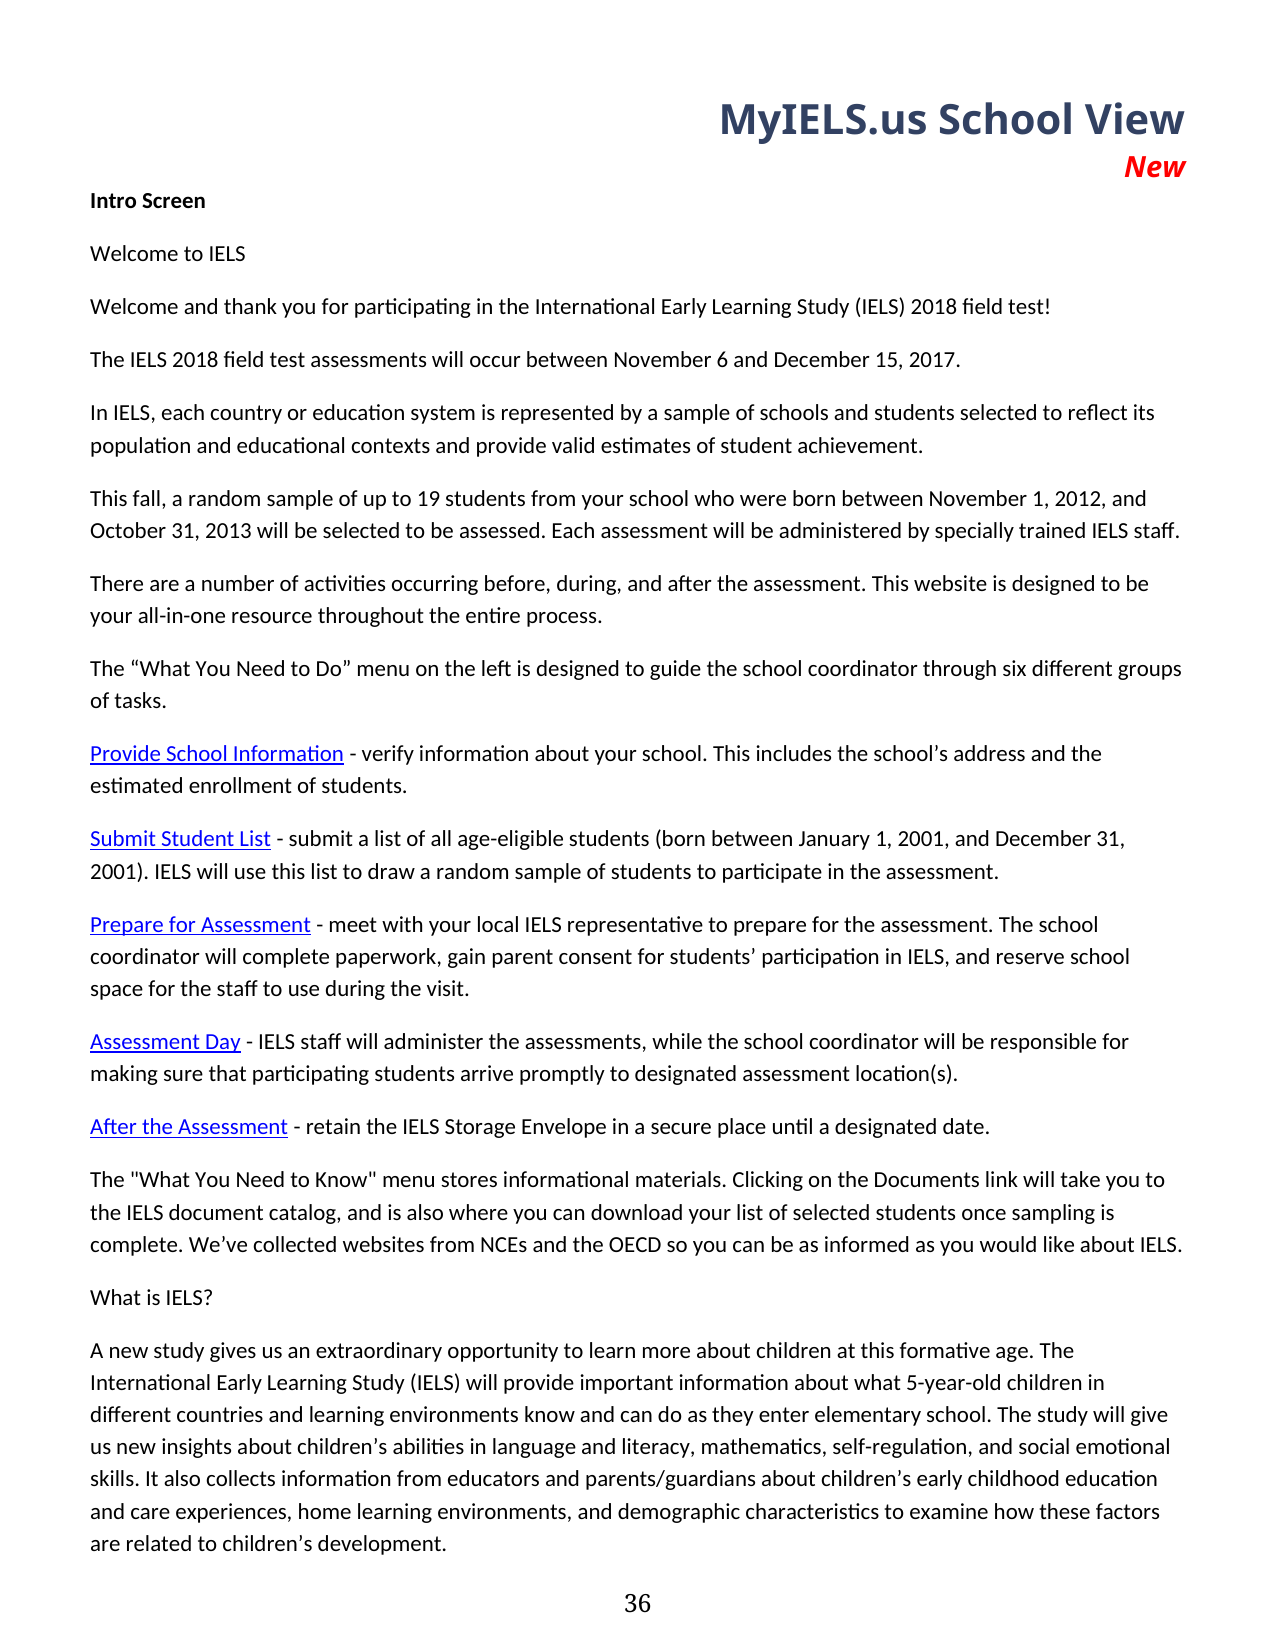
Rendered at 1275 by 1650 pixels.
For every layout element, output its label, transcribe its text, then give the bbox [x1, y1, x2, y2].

text Provide School Information - verify information about your school. This includes the school’s address and the estimated enrollment of students. [90, 739, 1185, 799]
text Submit Student List - submit a list of all age-eligible students (born between January 1, 2001, and December 31, 2001). IELS will use this list to draw a random sample of students to participate in the assessment. [90, 824, 1185, 885]
subtitle MyIELS.us School View [90, 90, 1185, 147]
text This fall, a random sample of up to 19 students from your school who were born between November 1, 2012, and October 31, 2013 will be selected to be assessed. Each assessment will be administered by specially trained IELS staff. [90, 484, 1185, 544]
text Welcome and thank you for participating in the International Early Learning Study (IELS) 2018 field test! [90, 292, 1185, 321]
text In IELS, each country or education system is represented by a sample of schools and students selected to reflect its population and educational contexts and provide valid estimates of student achievement. [90, 398, 1185, 459]
text The IELS 2018 field test assessments will occur between November 6 and December 15, 2017. [90, 346, 1185, 373]
text What is IELS? [90, 1283, 1185, 1311]
text The “What You Need to Do” menu on the left is designed to guide the school coordinator through six different groups of tasks. [90, 654, 1185, 714]
text There are a number of activities occurring before, during, and after the assessment. This website is designed to be your all-in-one resource throughout the entire process. [90, 569, 1185, 629]
text Welcome to IELS [90, 239, 1185, 267]
text A new study gives us an extraordinary opportunity to learn more about children at this formative age. The International Early Learning Study (IELS) will provide important information about what 5-year-old children in different countries and learning environments know and can do as they enter elementary school. The study will give us new insights about children’s abilities in language and literacy, mathematics, self-regulation, and social emotional skills. It also collects information from educators and parents/guardians about children’s early childhood education and care experiences, home learning environments, and demographic characteristics to examine how these factors are related to children’s development. [90, 1336, 1185, 1557]
text Assessment Day - IELS staff will administer the assessments, while the school coordinator will be responsible for making sure that participating students arrive promptly to designated assessment location(s). [90, 1027, 1185, 1087]
text Intro Screen [90, 186, 1185, 214]
text After the Assessment - retain the IELS Storage Envelope in a secure place until a designated date. [90, 1112, 1185, 1140]
text Prepare for Assessment - meet with your local IELS representative to prepare for the assessment. The school coordinator will complete paperwork, gain parent consent for students’ participation in IELS, and reserve school space for the staff to use during the visit. [90, 910, 1185, 1002]
text The "What You Need to Know" menu stores informational materials. Clicking on the Documents link will take you to the IELS document catalog, and is also where you can download your list of selected students once sampling is complete. We’ve collected websites from NCEs and the OECD so you can be as informed as you would like about IELS. [90, 1165, 1185, 1258]
text New [90, 147, 1185, 186]
